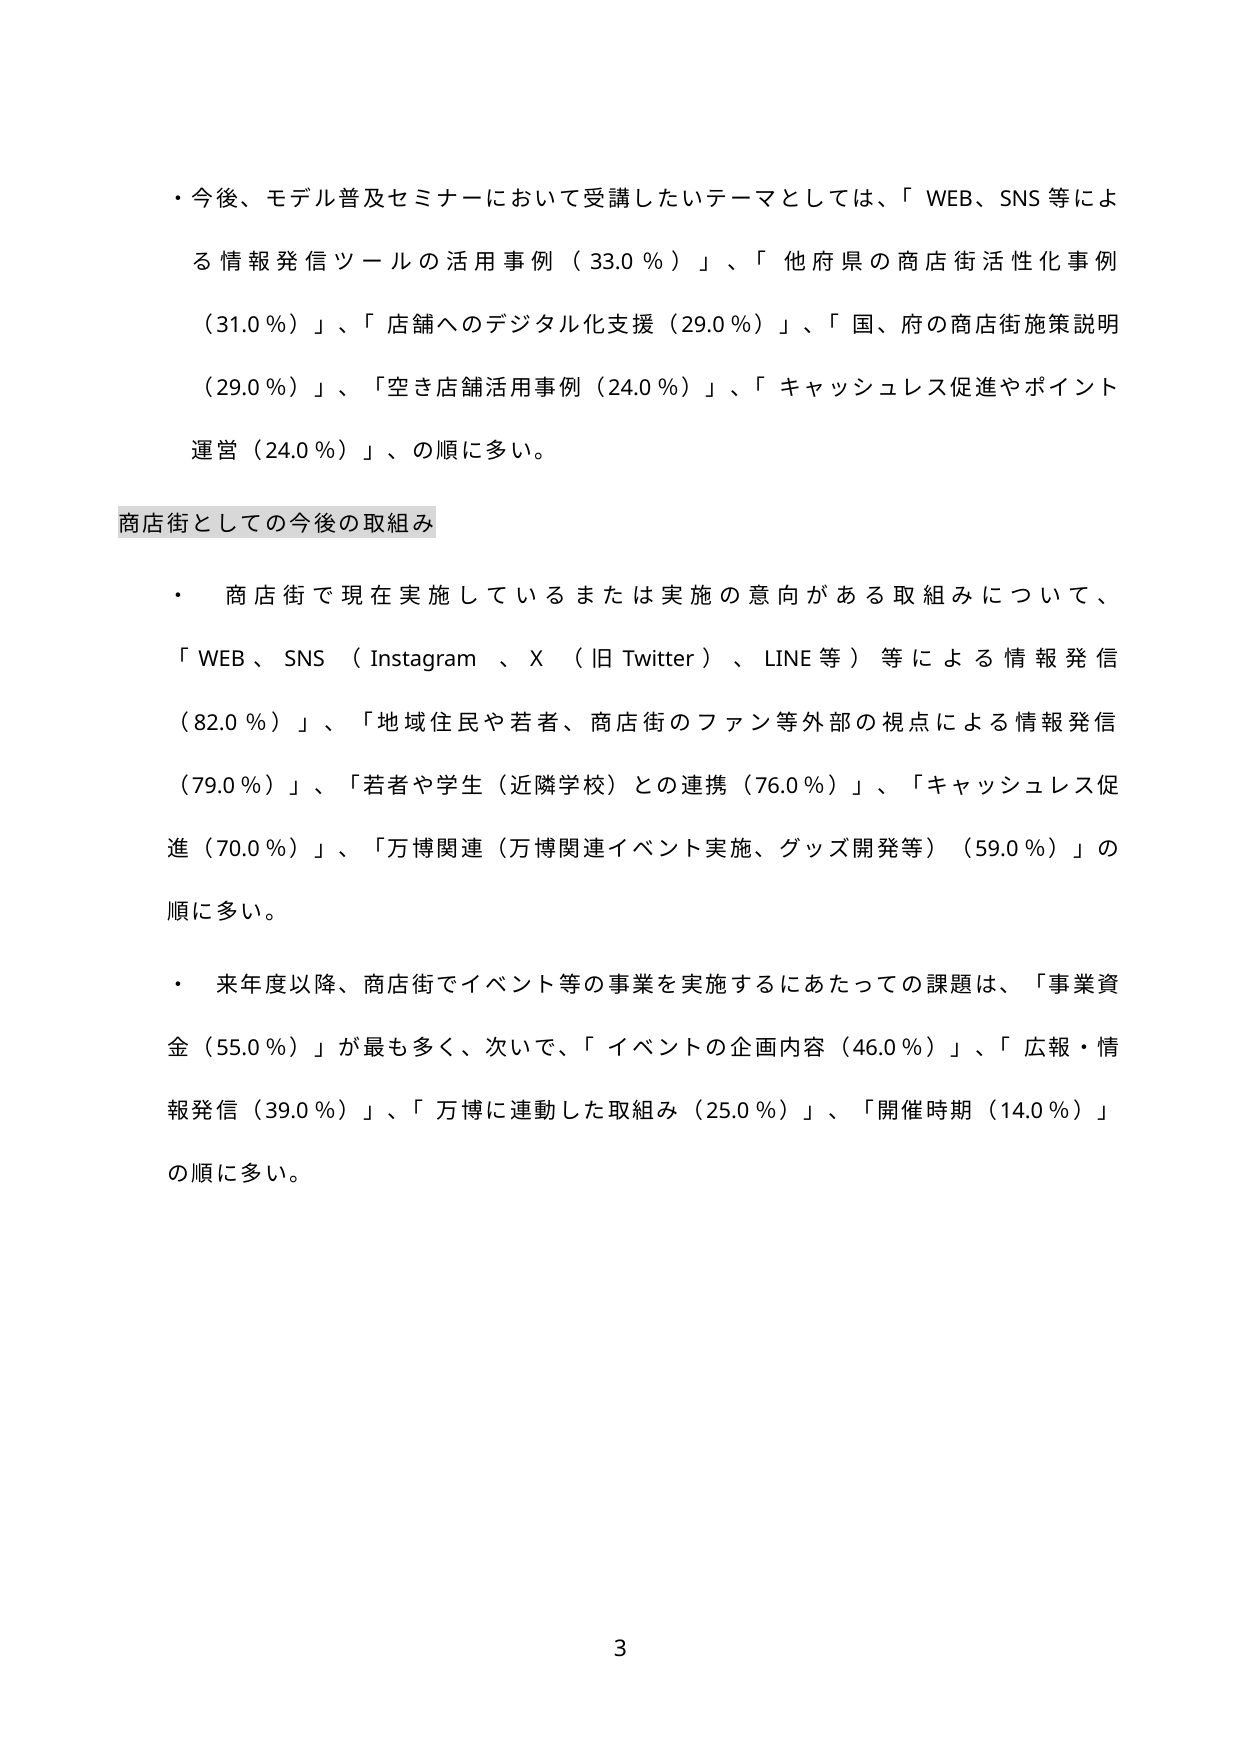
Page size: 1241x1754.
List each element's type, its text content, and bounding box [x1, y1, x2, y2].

text ・今後、モデル普及セミナーにおいて受講したいテーマとしては、｢WEB、SNS等による情報発信ツールの活用事例（33.0％）｣、｢他府県の商店街活性化事例（31.0％）｣、｢店舗へのデジタル化支援（29.0％）｣、｢国、府の商店街施策説明（29.0％）｣、「空き店舗活用事例（24.0％）」、｢キャッシュレス促進やポイント運営（24.0％）｣、の順に多い。 [147, 165, 1122, 481]
text ・ 来年度以降、商店街でイベント等の事業を実施するにあたっての課題は、「事業資金（55.0％）」が最も多く、次いで、｢イベントの企画内容（46.0％）｣、｢広報・情報発信（39.0％）｣、｢万博に連動した取組み（25.0％）｣、「開催時期（14.0％）」の順に多い。 [147, 951, 1122, 1203]
text 商店街としての今後の取組み [118, 490, 1122, 553]
text ・ 商店街で現在実施しているまたは実施の意向がある取組みについて、「WEB、SNS（Instagram、X（旧Twitter）、LINE等）等による情報発信（82.0％）」、「地域住民や若者、商店街のファン等外部の視点による情報発信（79.0％）」、「若者や学生（近隣学校）との連携（76.0％）」、「キャッシュレス促進（70.0％）」、「万博関連（万博関連イベント実施、グッズ開発等）（59.0％）」の順に多い。 [147, 563, 1122, 941]
